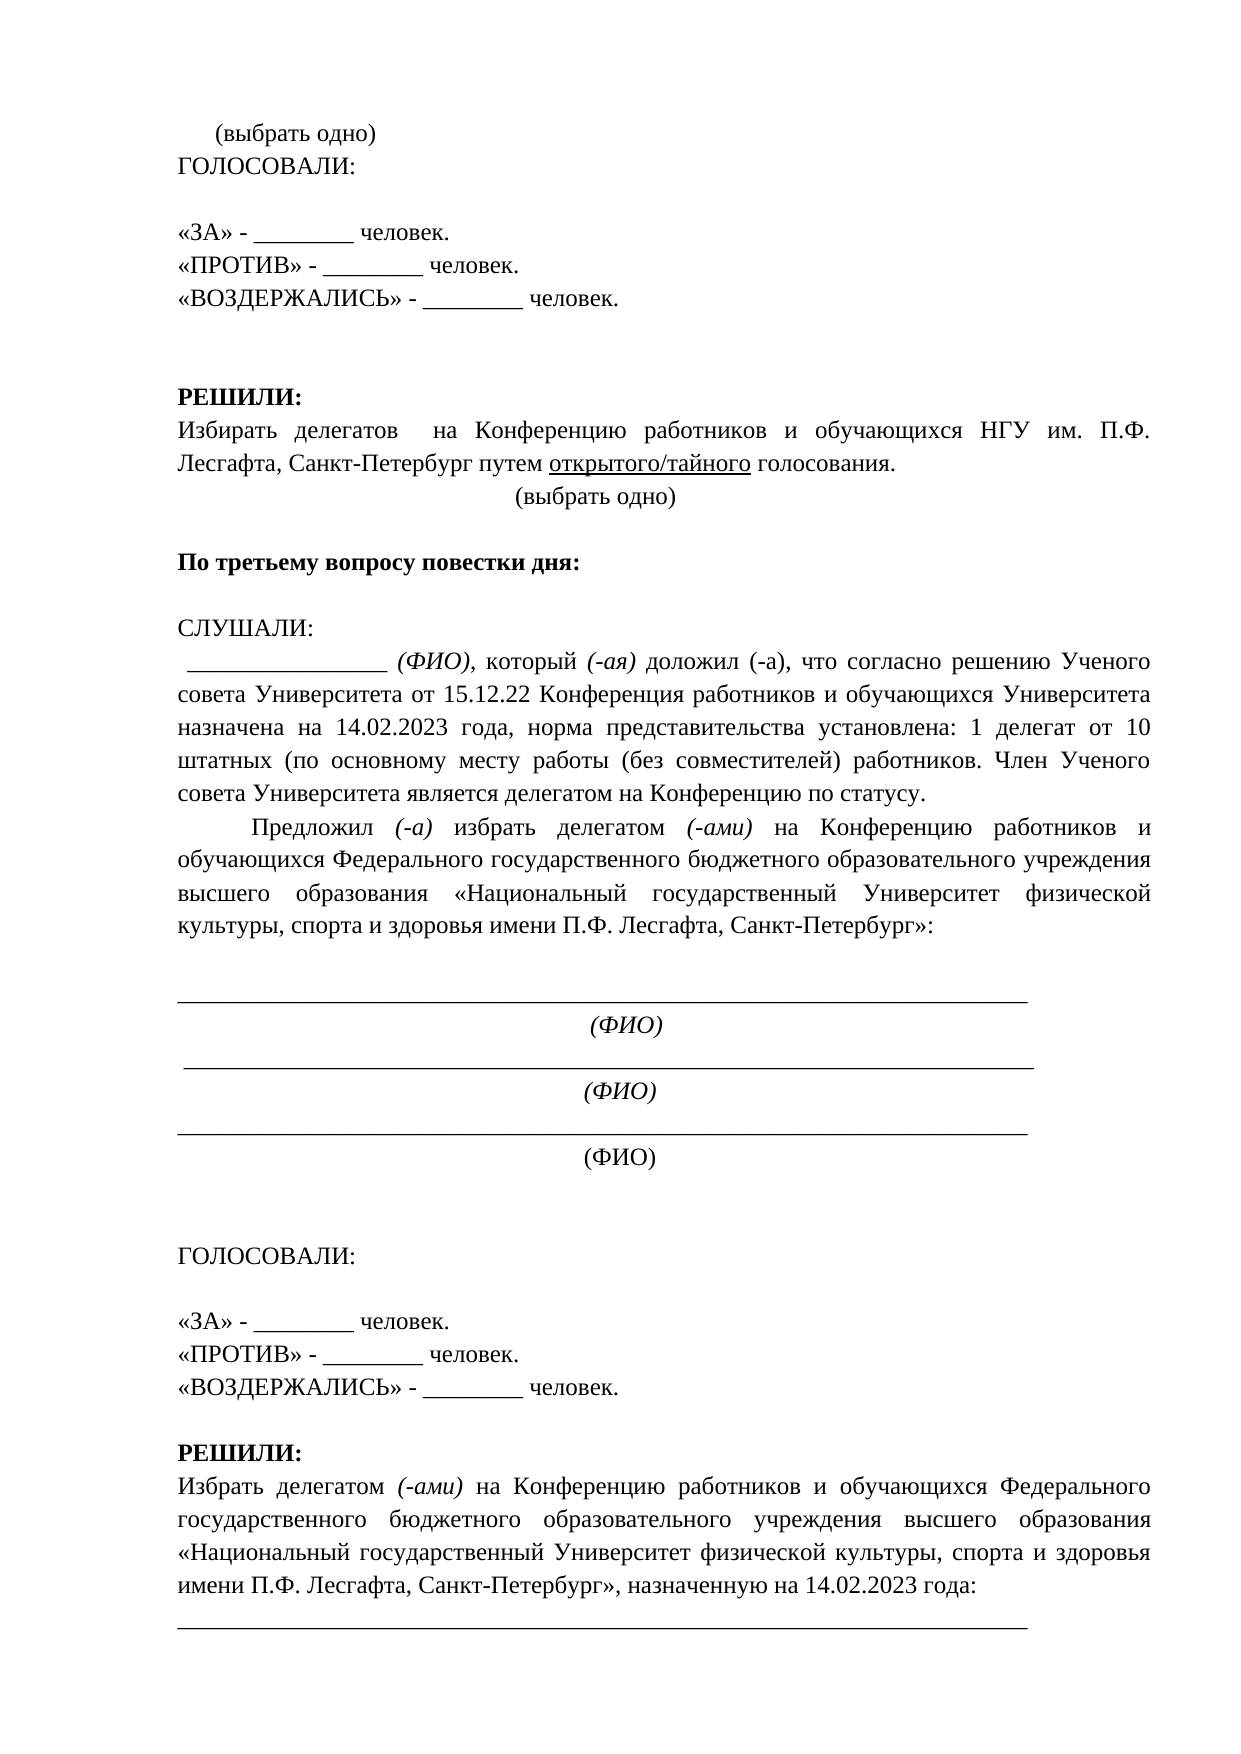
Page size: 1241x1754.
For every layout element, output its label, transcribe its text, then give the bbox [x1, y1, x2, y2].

text «ВОЗДЕРЖАЛИСЬ» - ________ человек. [177, 283, 1152, 312]
text (выбрать одно) [177, 118, 1152, 147]
text «ПРОТИВ» - ________ человек. [177, 1339, 1152, 1368]
text ГОЛОСОВАЛИ: [177, 1241, 1152, 1269]
text Избрать делегатом (-ами) на Конференцию работников и обучающихся Федерального государственного бюджетного образовательного учреждения высшего образования «Национальный государственный Университет физической культуры, спорта и здоровья имени П.Ф. Лесгафта, Санкт-Петербург», назначенную на 14.02.2023 года: [177, 1471, 1152, 1599]
text (ФИО) [177, 1076, 1152, 1104]
text РЕШИЛИ: [177, 382, 1152, 411]
text Избирать делегатов на Конференцию работников и обучающихся НГУ им. П.Ф. Лесгафта, Санкт-Петербург путем открытого/тайного голосования. [177, 415, 1152, 477]
text «ПРОТИВ» - ________ человек. [177, 250, 1152, 279]
text «ВОЗДЕРЖАЛИСЬ» - ________ человек. [177, 1372, 1152, 1401]
text ____________________________________________________________________ [177, 977, 1152, 1005]
text ____________________________________________________________________ [177, 1109, 1152, 1137]
text «ЗА» - ________ человек. [177, 217, 1152, 246]
text По третьему вопросу повестки дня: [177, 547, 1152, 576]
text ________________ (ФИО), который (-ая) доложил (-а), что согласно решению Ученого совета Университета от 15.12.22 Конференция работников и обучающихся Университета назначена на 14.02.2023 года, норма представительства установлена: 1 делегат от 10 штатных (по основному месту работы (без совместителей) работников. Член Ученого совета Университета является делегатом на Конференцию по статусу. [177, 646, 1152, 807]
text (выбрать одно) [177, 481, 1152, 510]
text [177, 1603, 1152, 1632]
text РЕШИЛИ: [177, 1438, 1152, 1467]
text Предложил (-а) избрать делегатом (-ами) на Конференцию работников и обучающихся Федерального государственного бюджетного образовательного учреждения высшего образования «Национальный государственный Университет физической культуры, спорта и здоровья имени П.Ф. Лесгафта, Санкт-Петербург»: [177, 812, 1152, 939]
text (ФИО) [177, 1010, 1152, 1038]
text (ФИО) [177, 1142, 1152, 1171]
text «ЗА» - ________ человек. [177, 1306, 1152, 1335]
text СЛУШАЛИ: [177, 613, 1152, 642]
text ____________________________________________________________________ [177, 1043, 1152, 1071]
text ГОЛОСОВАЛИ: [177, 151, 1152, 180]
